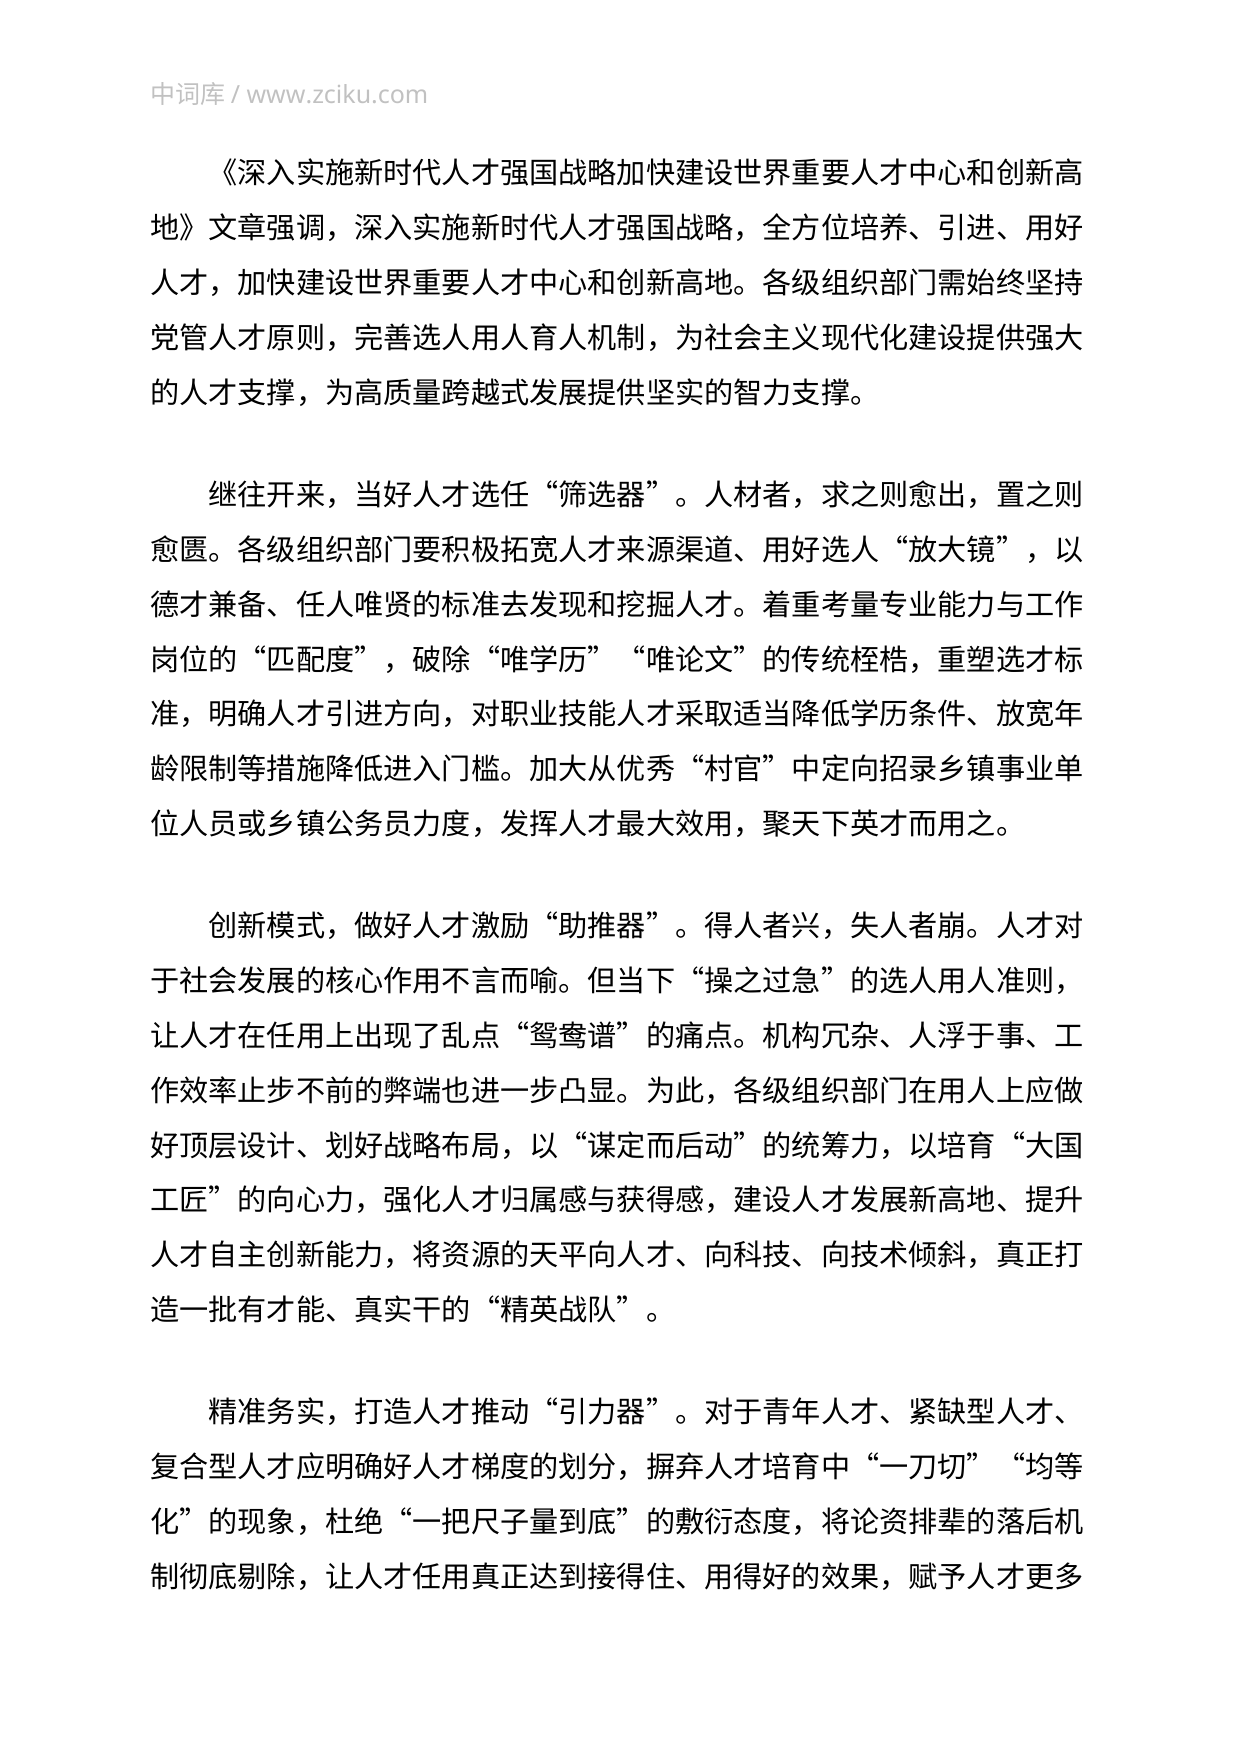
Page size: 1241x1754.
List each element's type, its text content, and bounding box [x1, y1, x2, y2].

text 《深入实施新时代人才强国战略加快建设世界重要人才中心和创新高地》文章强调，深入实施新时代人才强国战略，全方位培养、引进、用好人才，加快建设世界重要人才中心和创新高地。各级组织部门需始终坚持党管人才原则，完善选人用人育人机制，为社会主义现代化建设提供强大的人才支撑，为高质量跨越式发展提供坚实的智力支撑。 [150, 150, 1090, 412]
text 继往开来，当好人才选任“筛选器”。人材者，求之则愈出，置之则愈匮。各级组织部门要积极拓宽人才来源渠道、用好选人“放大镜”，以德才兼备、任人唯贤的标准去发现和挖掘人才。着重考量专业能力与工作岗位的“匹配度”，破除“唯学历”“唯论文”的传统桎梏，重塑选才标准，明确人才引进方向，对职业技能人才采取适当降低学历条件、放宽年龄限制等措施降低进入门槛。加大从优秀“村官”中定向招录乡镇事业单位人员或乡镇公务员力度，发挥人才最大效用，聚天下英才而用之。 [150, 471, 1090, 843]
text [150, 1388, 1090, 1596]
text 创新模式，做好人才激励“助推器”。得人者兴，失人者崩。人才对于社会发展的核心作用不言而喻。但当下“操之过急”的选人用人准则，让人才在任用上出现了乱点“鸳鸯谱”的痛点。机构冗杂、人浮于事、工作效率止步不前的弊端也进一步凸显。为此，各级组织部门在用人上应做好顶层设计、划好战略布局，以“谋定而后动”的统筹力，以培育“大国工匠”的向心力，强化人才归属感与获得感，建设人才发展新高地、提升人才自主创新能力，将资源的天平向人才、向科技、向技术倾斜，真正打造一批有才能、真实干的“精英战队”。 [150, 902, 1090, 1329]
